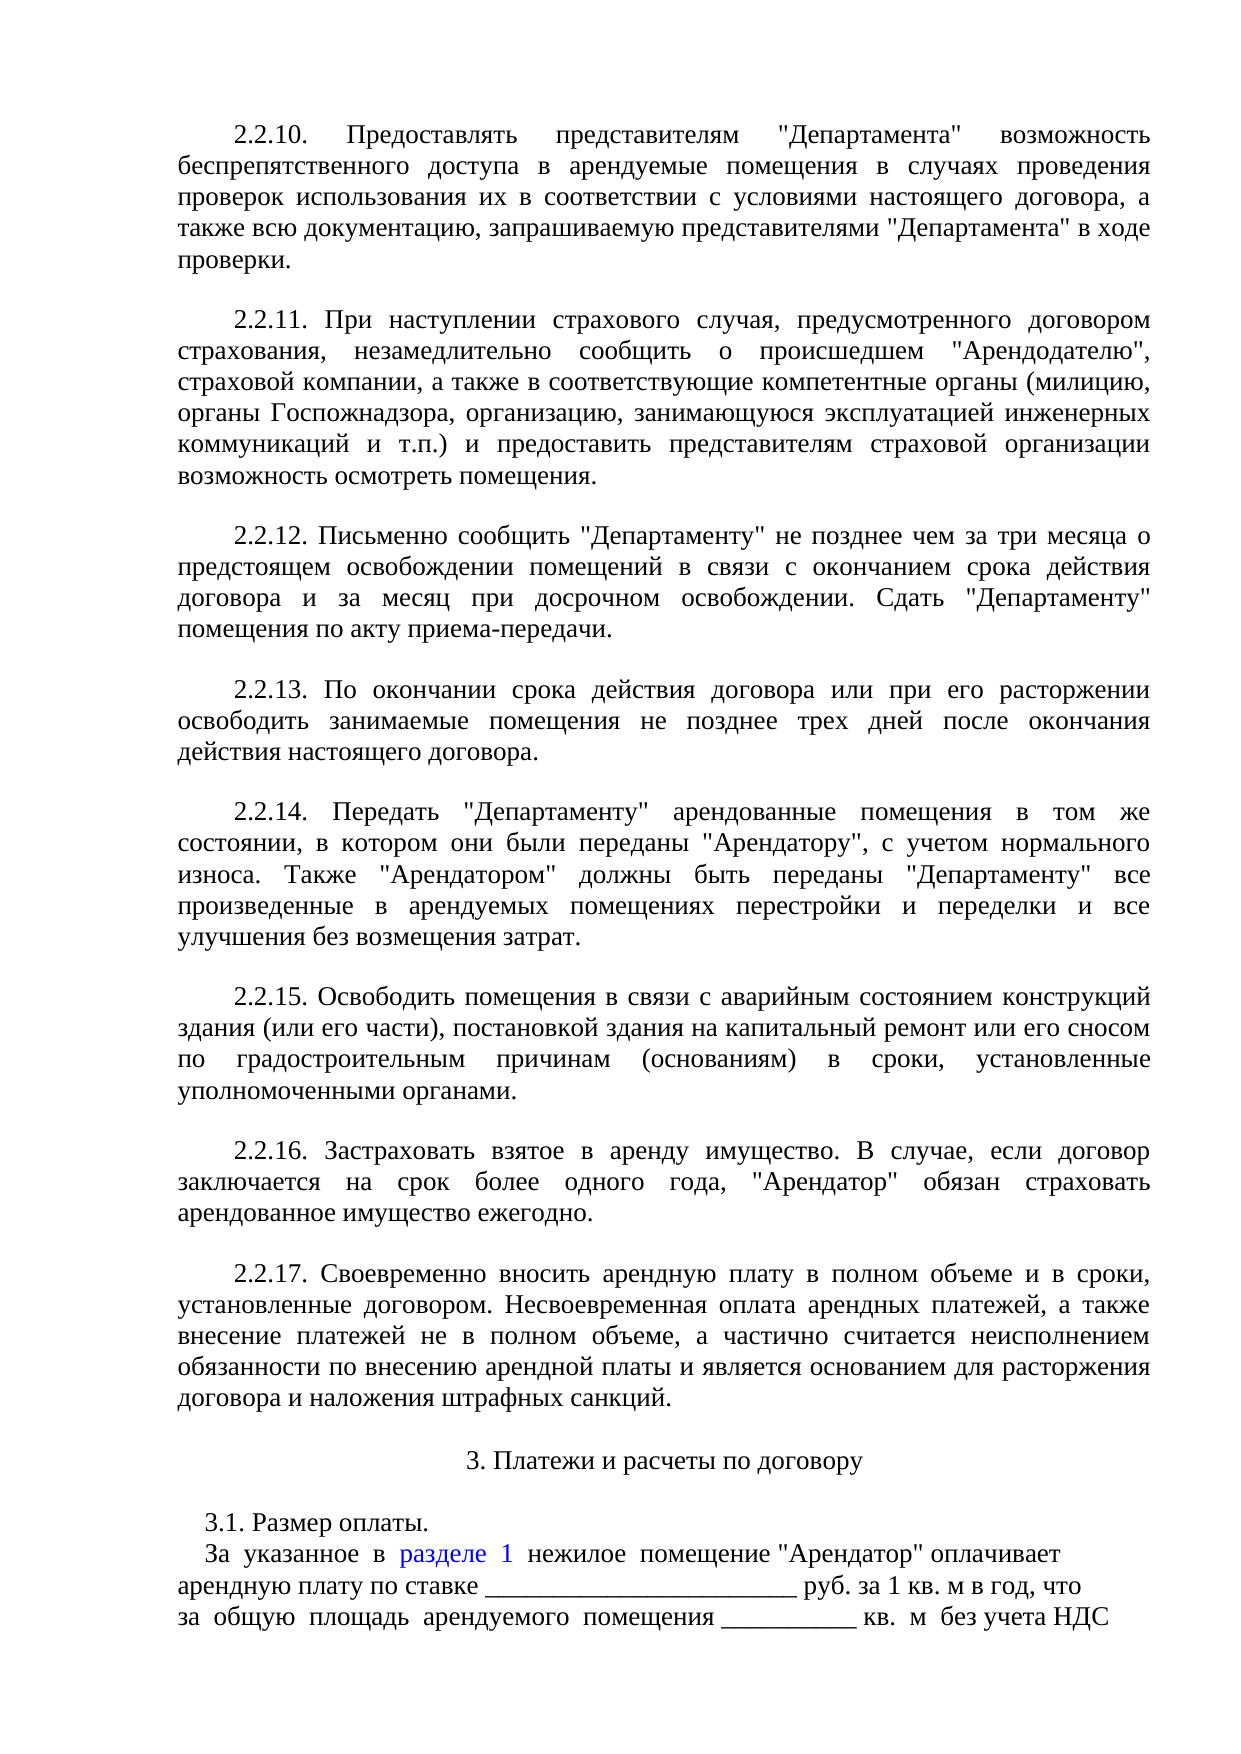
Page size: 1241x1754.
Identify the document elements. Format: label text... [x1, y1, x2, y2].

text 2.2.16. Застраховать взятое в аренду имущество. В случае, если договор заключается на срок более одного года, "Арендатор" обязан страховать арендованное имущество ежегодно. [177, 1134, 1152, 1227]
text 2.2.13. По окончании срока действия договора или при его расторжении освободить занимаемые помещения не позднее трех дней после окончания действия настоящего договора. [177, 673, 1152, 766]
text 2.2.15. Освободить помещения в связи с аварийным состоянием конструкций здания (или его части), постановкой здания на капитальный ремонт или его сносом по градостроительным причинам (основаниям) в сроки, установленные уполномоченными органами. [177, 980, 1152, 1105]
text арендную плату по ставке _______________________ руб. за 1 кв. м в год, что [177, 1569, 1152, 1600]
text 3. Платежи и расчеты по договору [177, 1444, 1152, 1475]
text За указанное в разделе 1 нежилое помещение "Арендатор" оплачивает [177, 1537, 1152, 1569]
text 3.1. Размер оплаты. [177, 1506, 1152, 1537]
text 2.2.10. Предоставлять представителям "Департамента" возможность беспрепятственного доступа в арендуемые помещения в случаях проведения проверок использования их в соответствии с условиями настоящего договора, а также всю документацию, запрашиваемую представителями "Департамента" в ходе проверки. [177, 118, 1152, 274]
text 2.2.11. При наступлении страхового случая, предусмотренного договором страхования, незамедлительно сообщить о происшедшем "Арендодателю", страховой компании, а также в соответствующие компетентные органы (милицию, органы Госпожнадзора, организацию, занимающуюся эксплуатацией инженерных коммуникаций и т.п.) и предоставить представителям страховой организации возможность осмотреть помещения. [177, 303, 1152, 490]
text за общую площадь арендуемого помещения __________ кв. м без учета НДС [177, 1600, 1152, 1631]
text 2.2.17. Своевременно вносить арендную плату в полном объеме и в сроки, установленные договором. Несвоевременная оплата арендных платежей, а также внесение платежей не в полном объеме, а частично считается неисполнением обязанности по внесению арендной платы и является основанием для расторжения договора и наложения штрафных санкций. [177, 1257, 1152, 1412]
text 2.2.12. Письменно сообщить "Департаменту" не позднее чем за три месяца о предстоящем освобождении помещений в связи с окончанием срока действия договора и за месяц при досрочном освобождении. Сдать "Департаменту" помещения по акту приема-передачи. [177, 519, 1152, 644]
text 2.2.14. Передать "Департаменту" арендованные помещения в том же состоянии, в котором они были переданы "Арендатору", с учетом нормального износа. Также "Арендатором" должны быть переданы "Департаменту" все произведенные в арендуемых помещениях перестройки и переделки и все улучшения без возмещения затрат. [177, 795, 1152, 951]
